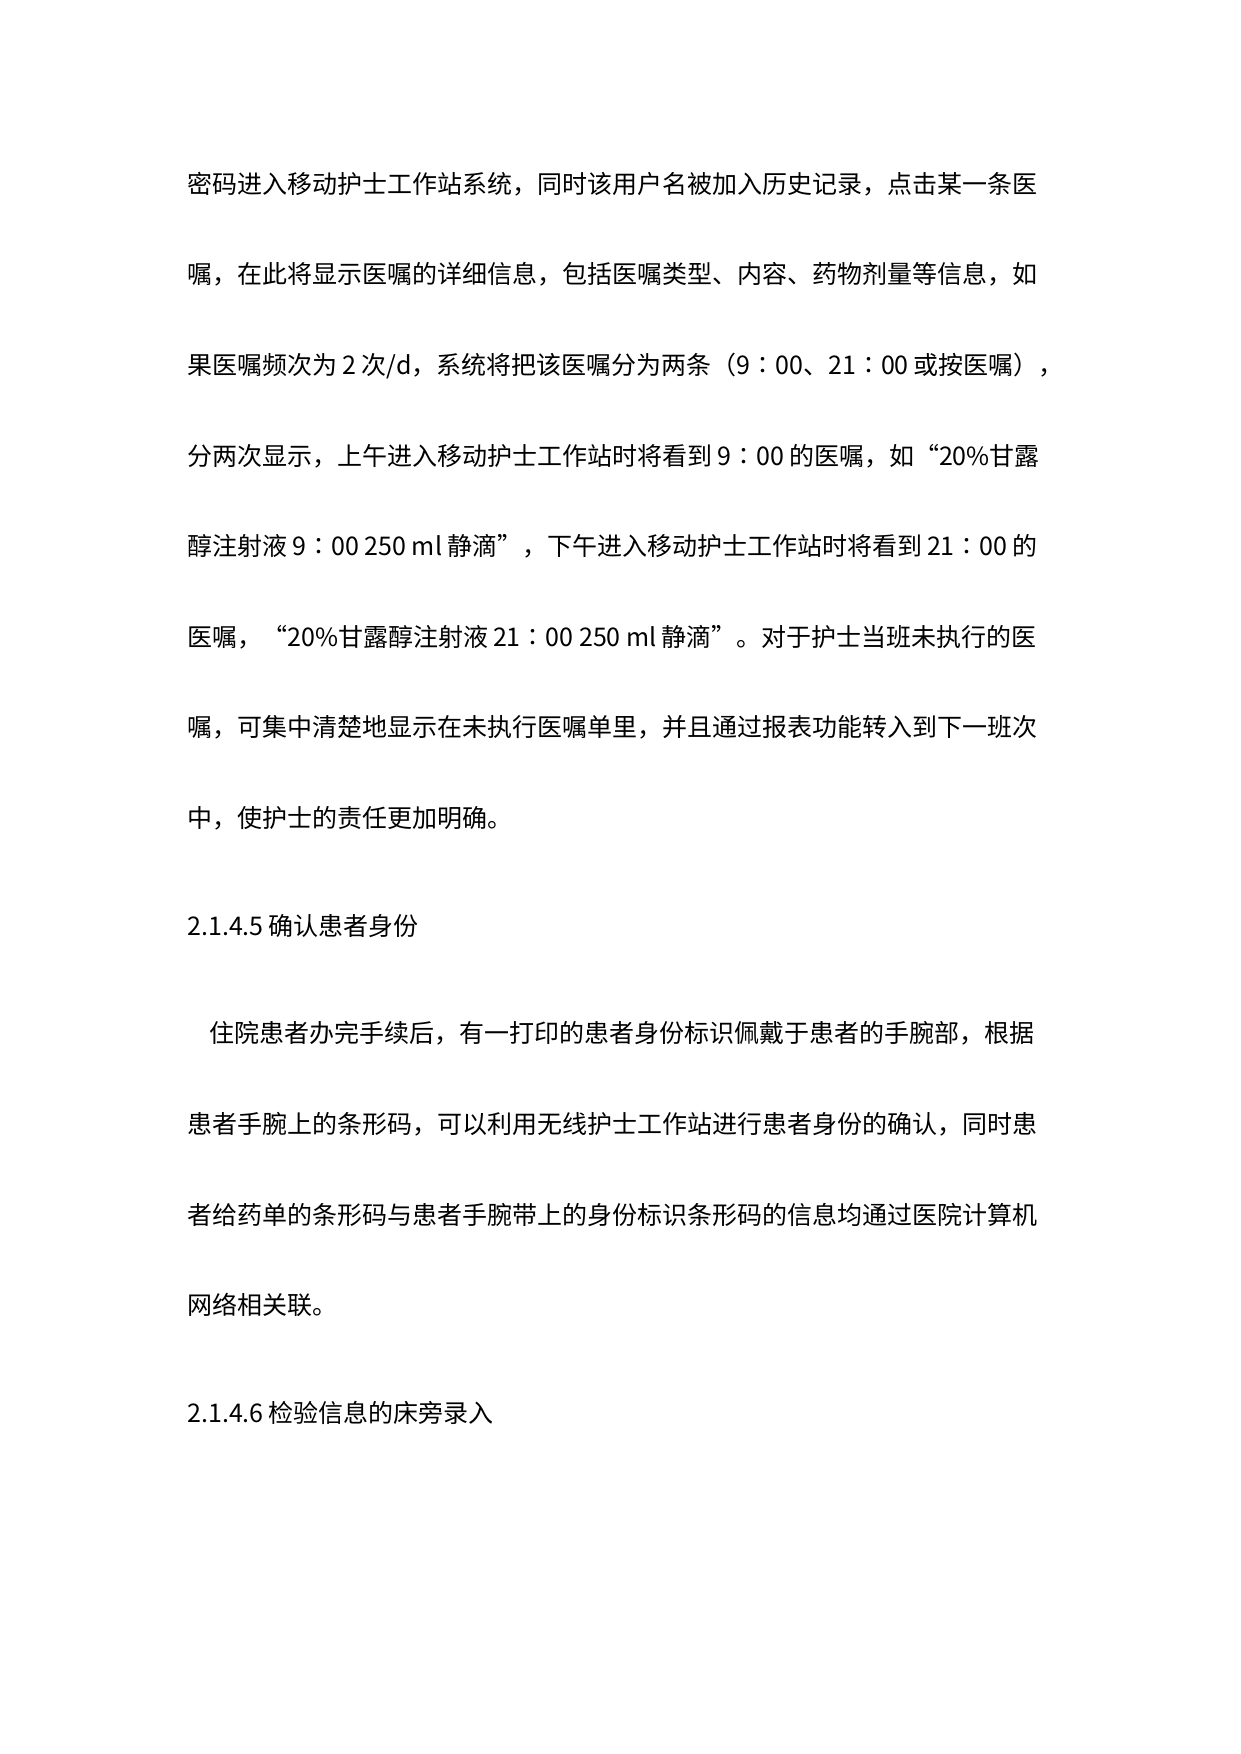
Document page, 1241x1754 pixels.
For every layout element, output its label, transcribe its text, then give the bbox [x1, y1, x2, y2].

text 2.1.4.5确认患者身份 [187, 894, 1053, 954]
text 2.1.4.6检验信息的床旁录入 [187, 1381, 1053, 1442]
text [187, 152, 1053, 847]
text 住院患者办完手续后，有一打印的患者身份标识佩戴于患者的手腕部，根据患者手腕上的条形码，可以利用无线护士工作站进行患者身份的确认，同时患者给药单的条形码与患者手腕带上的身份标识条形码的信息均通过医院计算机网络相关联。 [187, 1002, 1053, 1334]
